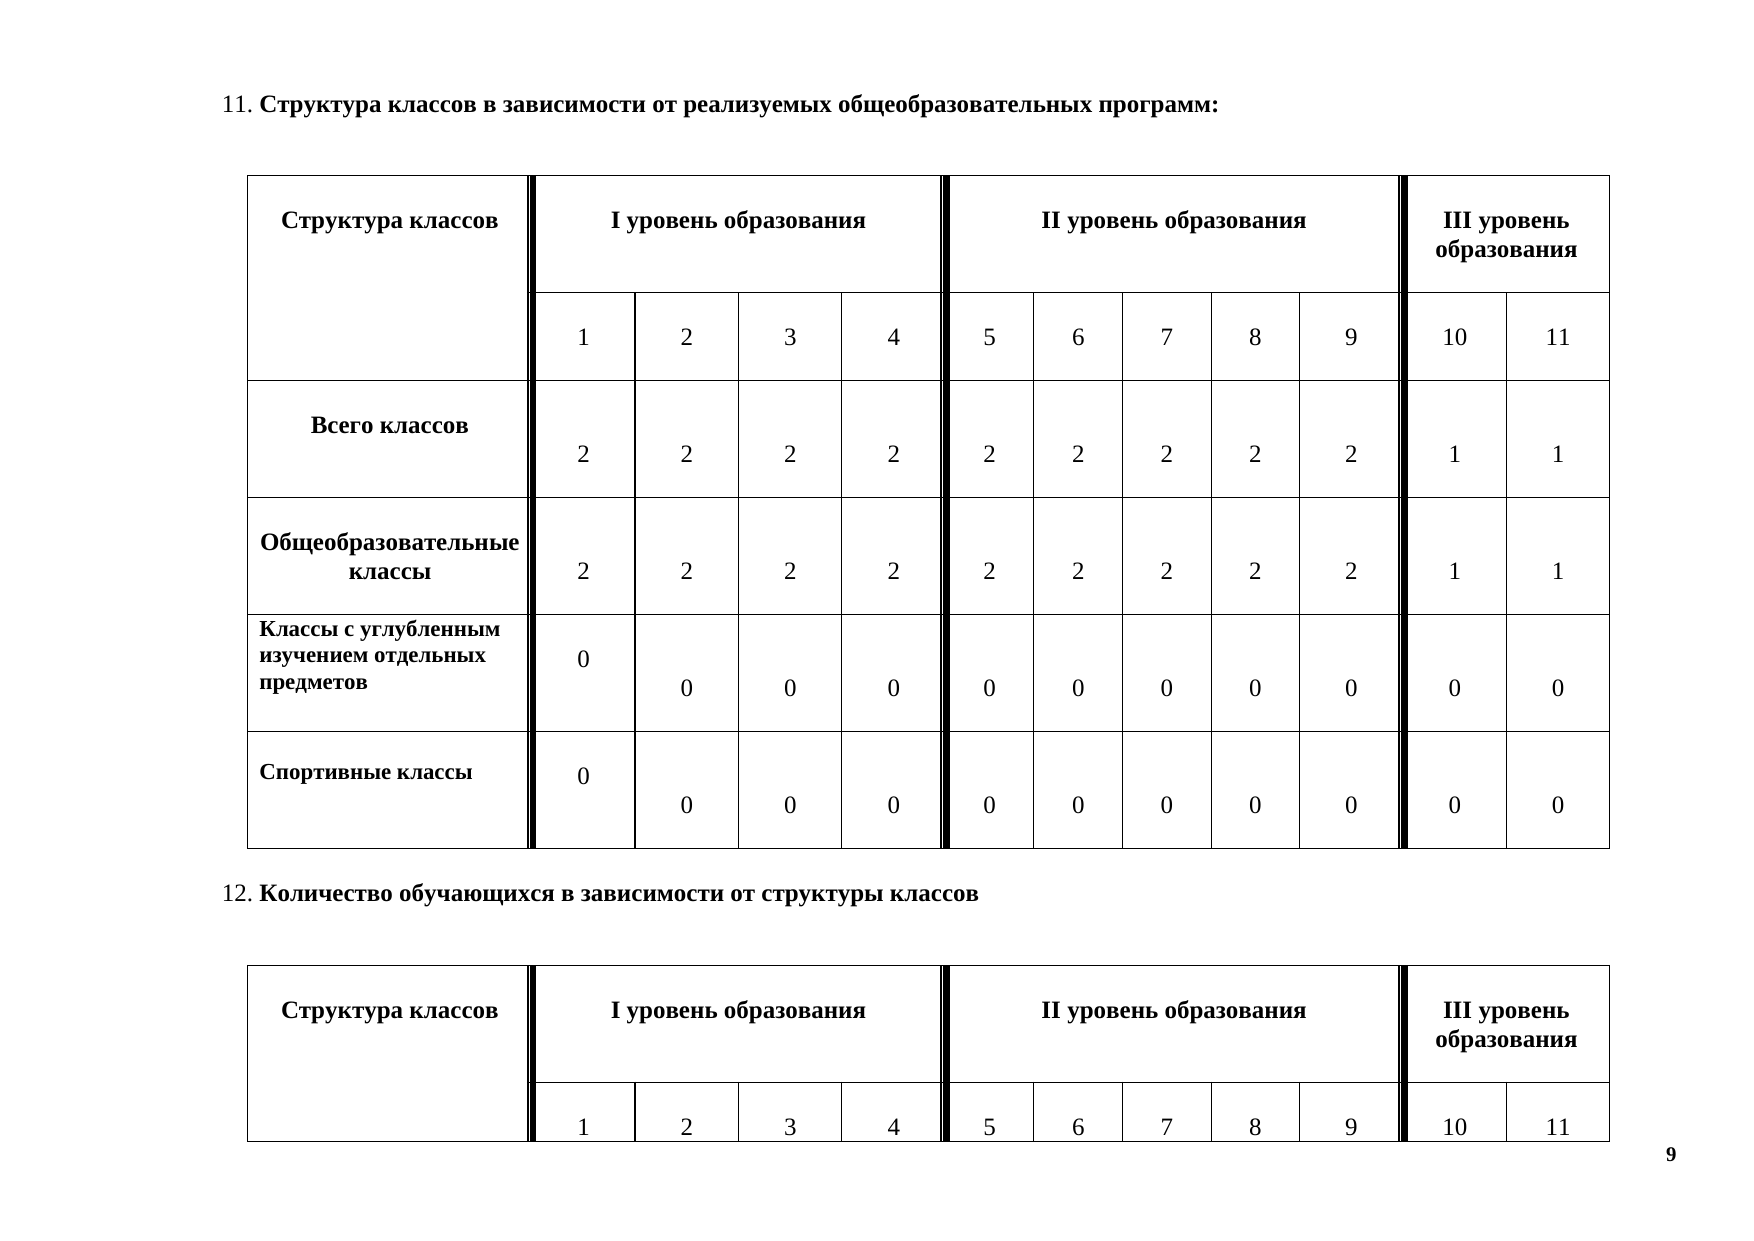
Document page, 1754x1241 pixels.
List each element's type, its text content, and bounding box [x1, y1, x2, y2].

table_cell 8 [1212, 293, 1299, 380]
table_cell 11 [1507, 1083, 1609, 1141]
table_cell 0 [1123, 615, 1211, 731]
table_cell 0 [536, 615, 634, 731]
table_cell 5 [950, 293, 1033, 380]
table_cell 0 [1034, 615, 1122, 731]
table_cell 0 [950, 615, 1033, 731]
table_cell Классы с углубленным изучением отдельных предметов [248, 615, 527, 731]
table_cell 1 [536, 293, 634, 380]
table_cell 5 [950, 1083, 1033, 1141]
table_cell 1 [1507, 498, 1609, 614]
table_header II уровень образования [950, 176, 1398, 292]
table_cell 0 [739, 732, 841, 848]
table_cell 0 [1123, 732, 1211, 848]
table_cell 0 [1507, 732, 1609, 848]
table_cell 1 [1408, 498, 1506, 614]
table_header I уровень образования [536, 176, 940, 292]
table_cell 9 [1300, 1083, 1398, 1141]
table_cell 10 [1408, 293, 1506, 380]
table_cell 2 [1034, 381, 1122, 497]
table_cell 8 [1212, 1083, 1299, 1141]
table_cell 6 [1034, 1083, 1122, 1141]
table_cell 10 [1408, 1083, 1506, 1141]
table_cell 0 [950, 732, 1033, 848]
table_cell 2 [1212, 498, 1299, 614]
table_cell 2 [842, 498, 940, 614]
table_cell 0 [1212, 732, 1299, 848]
list Структура классов в зависимости от реализуемых общеобразовательных программ: [222, 89, 1639, 117]
table_cell 0 [1034, 732, 1122, 848]
table_header I уровень образования [536, 966, 940, 1082]
list Количество обучающихся в зависимости от структуры классов [222, 878, 1639, 907]
table_header III уровень образования [1408, 176, 1609, 292]
table_cell 2 [950, 381, 1033, 497]
table_cell 6 [1034, 293, 1122, 380]
table_cell 9 [1300, 293, 1398, 380]
table_cell 0 [1300, 732, 1398, 848]
table_cell Спортивные классы [248, 732, 527, 848]
table_cell 0 [842, 732, 940, 848]
table_cell 4 [842, 293, 940, 380]
table_cell 0 [1507, 615, 1609, 731]
table_cell 1 [1507, 381, 1609, 497]
table_cell 11 [1507, 293, 1609, 380]
table_cell 2 [1034, 498, 1122, 614]
table_cell 2 [636, 293, 738, 380]
table_cell 2 [636, 1083, 738, 1141]
table_cell 2 [1123, 381, 1211, 497]
table_cell 2 [1123, 498, 1211, 614]
table_cell 7 [1123, 293, 1211, 380]
table_cell 2 [842, 381, 940, 497]
table_header III уровень образования [1408, 966, 1609, 1082]
table_cell 0 [1300, 615, 1398, 731]
table_cell 0 [636, 732, 738, 848]
table_cell 2 [1212, 381, 1299, 497]
table_cell 0 [1408, 615, 1506, 731]
table_header II уровень образования [950, 966, 1398, 1082]
table_cell 2 [950, 498, 1033, 614]
table_header Структура классов [248, 966, 527, 1141]
table_cell 2 [636, 381, 738, 497]
table_cell Общеобразовательные классы [248, 498, 527, 614]
table_cell 7 [1123, 1083, 1211, 1141]
table_cell 2 [536, 381, 634, 497]
table_cell 0 [739, 615, 841, 731]
table_cell 1 [536, 1083, 634, 1141]
table_cell 3 [739, 293, 841, 380]
table_cell 2 [739, 498, 841, 614]
table_cell 2 [636, 498, 738, 614]
table_cell 0 [636, 615, 738, 731]
table_cell 0 [1212, 615, 1299, 731]
table_cell 0 [1408, 732, 1506, 848]
table_cell 0 [536, 732, 634, 848]
table_header Структура классов [248, 176, 527, 380]
table_cell 4 [842, 1083, 940, 1141]
table_cell 3 [739, 1083, 841, 1141]
table_cell 2 [536, 498, 634, 614]
table_cell 2 [739, 381, 841, 497]
table_cell 2 [1300, 498, 1398, 614]
table_cell 2 [1300, 381, 1398, 497]
table_cell Всего классов [248, 381, 527, 497]
table_cell 0 [842, 615, 940, 731]
table_cell 1 [1408, 381, 1506, 497]
